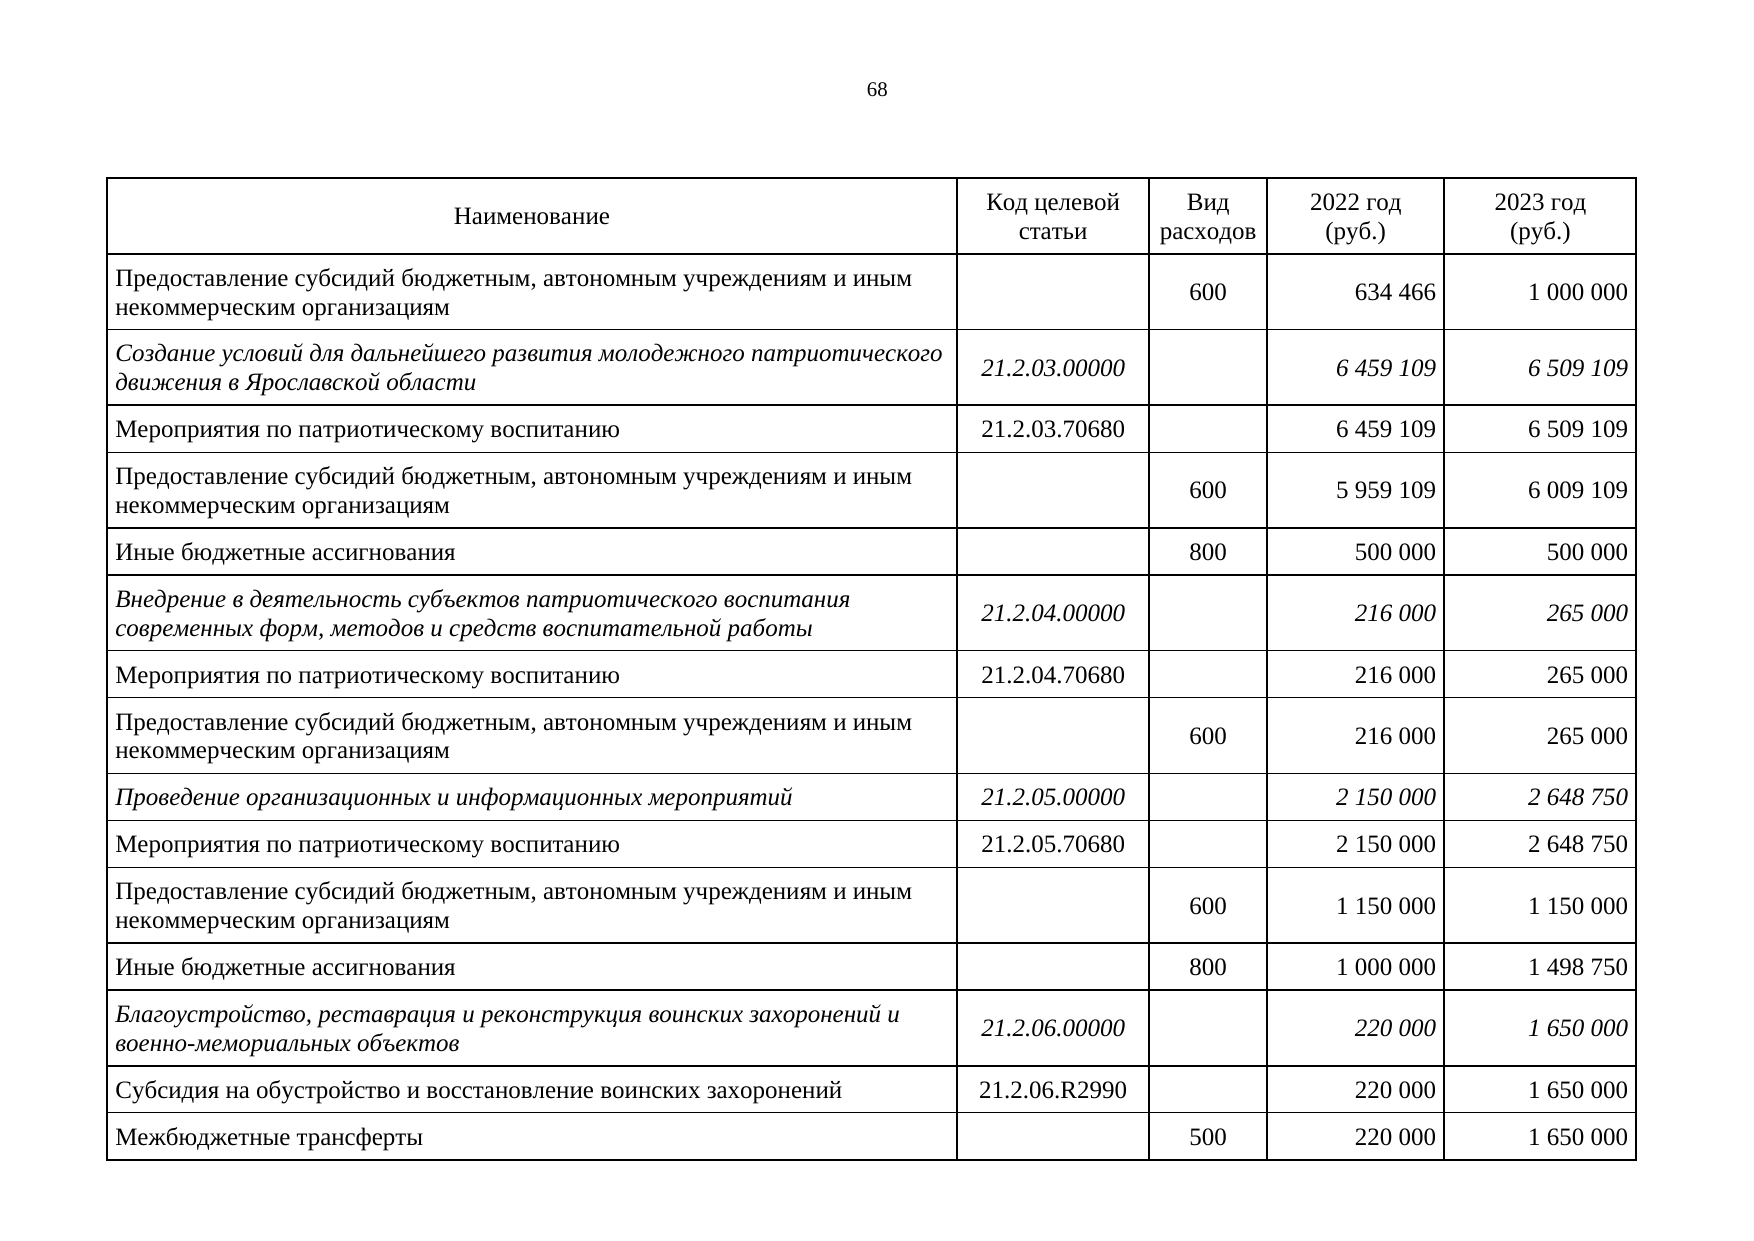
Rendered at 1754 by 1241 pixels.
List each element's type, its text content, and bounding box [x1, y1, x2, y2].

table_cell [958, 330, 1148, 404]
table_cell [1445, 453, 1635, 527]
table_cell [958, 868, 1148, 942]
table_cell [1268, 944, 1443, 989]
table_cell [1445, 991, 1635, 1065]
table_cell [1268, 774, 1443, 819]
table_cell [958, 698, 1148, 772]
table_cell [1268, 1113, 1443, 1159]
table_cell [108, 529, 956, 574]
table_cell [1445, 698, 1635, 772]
table_header Наименование [108, 179, 956, 253]
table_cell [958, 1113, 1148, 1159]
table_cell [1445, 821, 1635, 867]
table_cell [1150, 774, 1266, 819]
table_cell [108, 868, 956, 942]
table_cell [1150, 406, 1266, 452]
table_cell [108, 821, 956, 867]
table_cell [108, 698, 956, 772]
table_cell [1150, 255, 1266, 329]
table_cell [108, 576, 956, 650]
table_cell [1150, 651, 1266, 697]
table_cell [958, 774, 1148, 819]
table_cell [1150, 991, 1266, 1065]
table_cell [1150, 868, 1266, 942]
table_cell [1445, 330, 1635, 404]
table_header Код целевой статьи [958, 179, 1148, 253]
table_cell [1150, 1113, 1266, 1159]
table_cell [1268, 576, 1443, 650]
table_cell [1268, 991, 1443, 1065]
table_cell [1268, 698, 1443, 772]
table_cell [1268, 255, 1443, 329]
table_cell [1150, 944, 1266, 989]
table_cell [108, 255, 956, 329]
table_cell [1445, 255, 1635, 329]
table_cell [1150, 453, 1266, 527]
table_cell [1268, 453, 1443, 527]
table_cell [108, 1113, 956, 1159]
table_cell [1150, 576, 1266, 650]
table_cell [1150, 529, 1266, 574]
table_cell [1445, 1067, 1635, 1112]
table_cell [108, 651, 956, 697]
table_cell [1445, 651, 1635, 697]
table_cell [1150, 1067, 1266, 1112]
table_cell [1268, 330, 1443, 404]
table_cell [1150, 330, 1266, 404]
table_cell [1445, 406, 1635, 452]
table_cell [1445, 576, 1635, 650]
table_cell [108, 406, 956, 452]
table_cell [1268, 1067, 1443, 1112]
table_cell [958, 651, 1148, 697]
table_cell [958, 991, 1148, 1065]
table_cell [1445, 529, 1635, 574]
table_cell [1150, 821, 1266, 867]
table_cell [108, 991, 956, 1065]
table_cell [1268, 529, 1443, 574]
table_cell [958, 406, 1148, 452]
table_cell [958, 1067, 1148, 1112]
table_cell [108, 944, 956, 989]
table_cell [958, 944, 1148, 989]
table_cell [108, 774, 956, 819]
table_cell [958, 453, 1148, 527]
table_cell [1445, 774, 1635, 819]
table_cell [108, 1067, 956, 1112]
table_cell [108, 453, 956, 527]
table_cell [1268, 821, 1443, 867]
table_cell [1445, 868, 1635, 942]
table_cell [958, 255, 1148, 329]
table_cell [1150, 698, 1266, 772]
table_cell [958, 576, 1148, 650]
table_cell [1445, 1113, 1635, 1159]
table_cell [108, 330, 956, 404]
table_header Вид расходов [1150, 179, 1266, 253]
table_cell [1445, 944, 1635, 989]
table_header 2022 год (руб.) [1268, 179, 1443, 253]
table_header 2023 год (руб.) [1445, 179, 1635, 253]
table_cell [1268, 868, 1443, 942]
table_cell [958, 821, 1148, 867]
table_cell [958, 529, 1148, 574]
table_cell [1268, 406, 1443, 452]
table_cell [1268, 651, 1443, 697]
